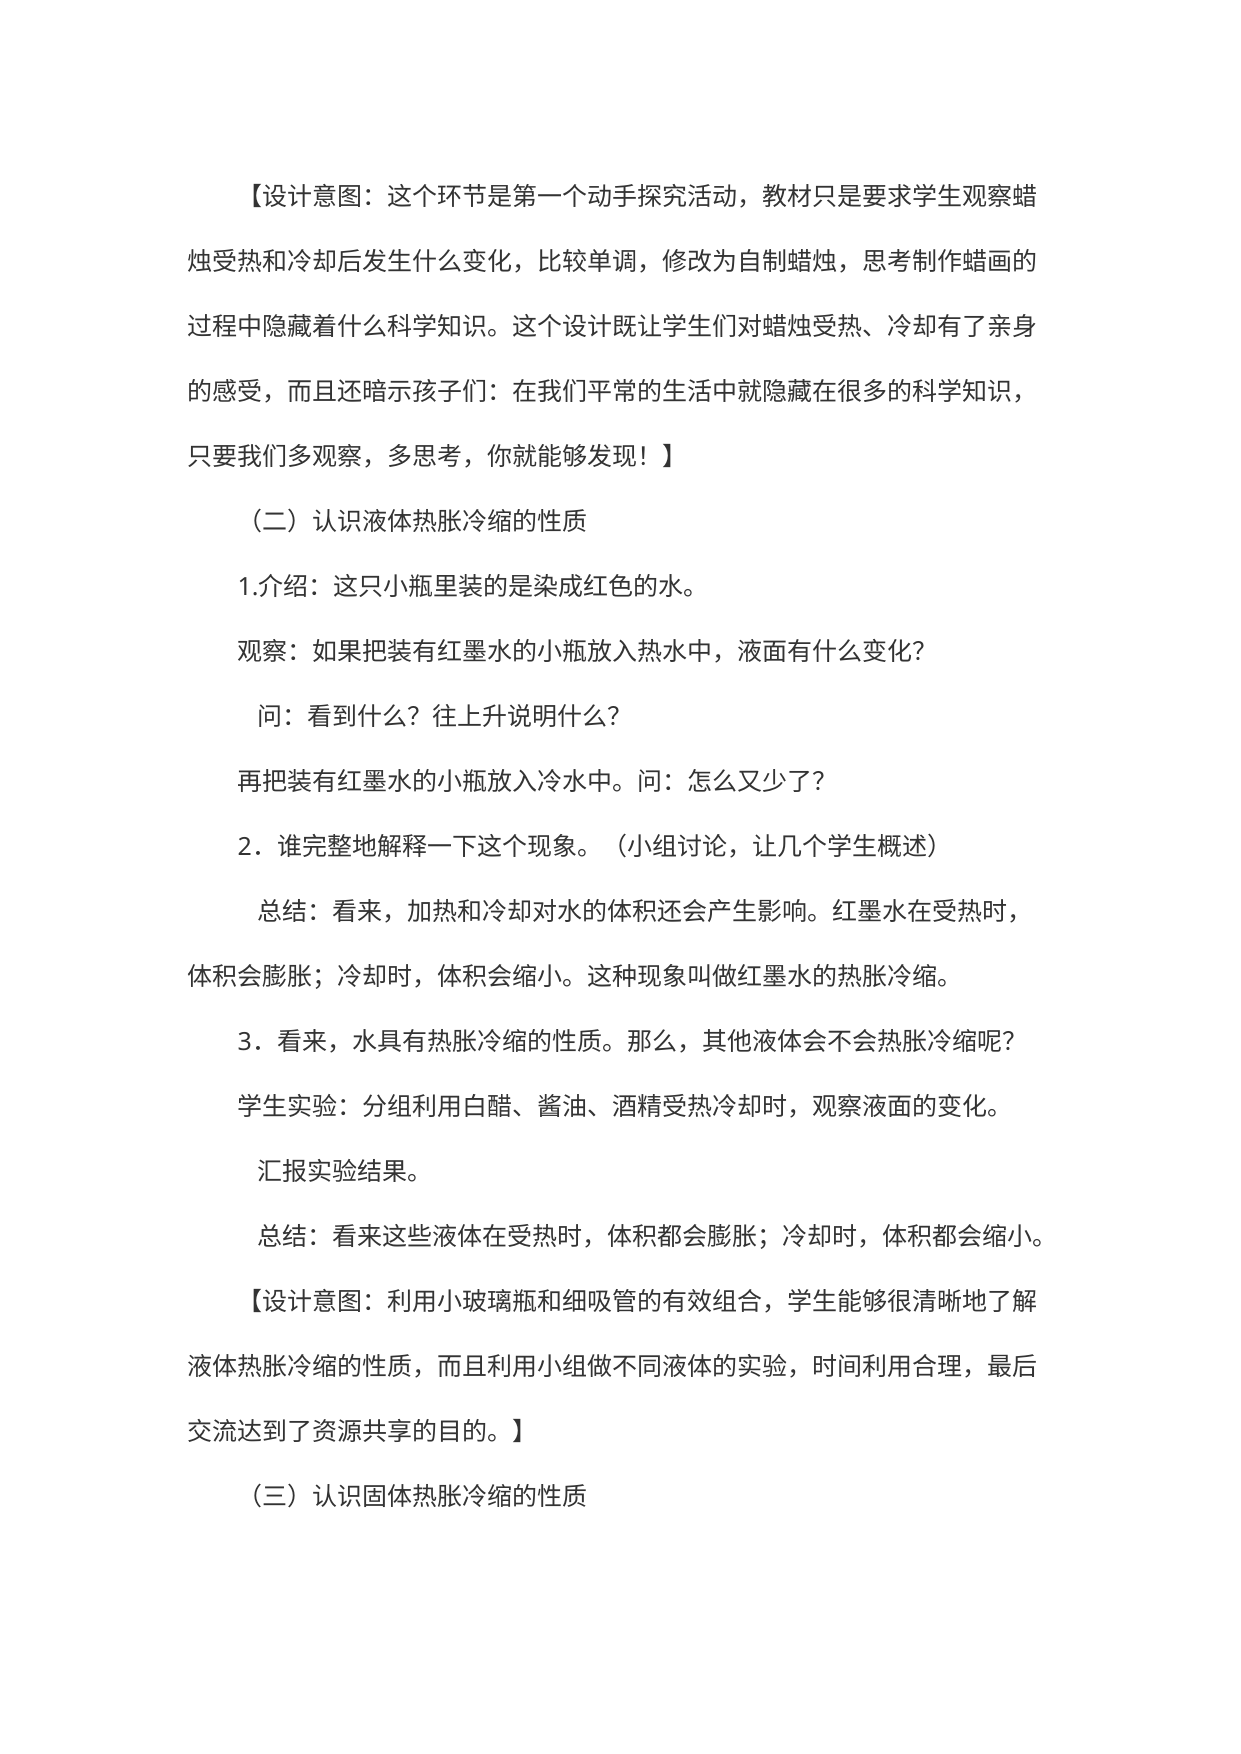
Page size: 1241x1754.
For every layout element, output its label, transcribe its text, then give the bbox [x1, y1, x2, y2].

text （二）认识液体热胀冷缩的性质 [187, 487, 1053, 552]
text 3．看来，水具有热胀冷缩的性质。那么，其他液体会不会热胀冷缩呢？ [187, 1007, 1053, 1072]
text 【设计意图：利用小玻璃瓶和细吸管的有效组合，学生能够很清晰地了解液体热胀冷缩的性质，而且利用小组做不同液体的实验，时间利用合理，最后交流达到了资源共享的目的。】 [187, 1267, 1053, 1462]
text 1.介绍：这只小瓶里装的是染成红色的水。 [187, 552, 1053, 617]
text 问：看到什么？往上升说明什么？ [187, 682, 1053, 747]
text （三）认识固体热胀冷缩的性质 [187, 1462, 1053, 1527]
text 再把装有红墨水的小瓶放入冷水中。问：怎么又少了？ [187, 747, 1053, 812]
text 【设计意图：这个环节是第一个动手探究活动，教材只是要求学生观察蜡烛受热和冷却后发生什么变化，比较单调，修改为自制蜡烛，思考制作蜡画的过程中隐藏着什么科学知识。这个设计既让学生们对蜡烛受热、冷却有了亲身的感受，而且还暗示孩子们：在我们平常的生活中就隐藏在很多的科学知识，只要我们多观察，多思考，你就能够发现！】 [187, 162, 1053, 487]
text 总结：看来这些液体在受热时，体积都会膨胀；冷却时，体积都会缩小。 [187, 1202, 1053, 1267]
text 2．谁完整地解释一下这个现象。（小组讨论，让几个学生概述） [187, 812, 1053, 877]
text 总结：看来，加热和冷却对水的体积还会产生影响。红墨水在受热时，体积会膨胀；冷却时，体积会缩小。这种现象叫做红墨水的热胀冷缩。 [187, 877, 1053, 1007]
text 学生实验：分组利用白醋、酱油、酒精受热冷却时，观察液面的变化。 [187, 1072, 1053, 1137]
text 汇报实验结果。 [187, 1137, 1053, 1202]
text 观察：如果把装有红墨水的小瓶放入热水中，液面有什么变化？ [187, 617, 1053, 682]
